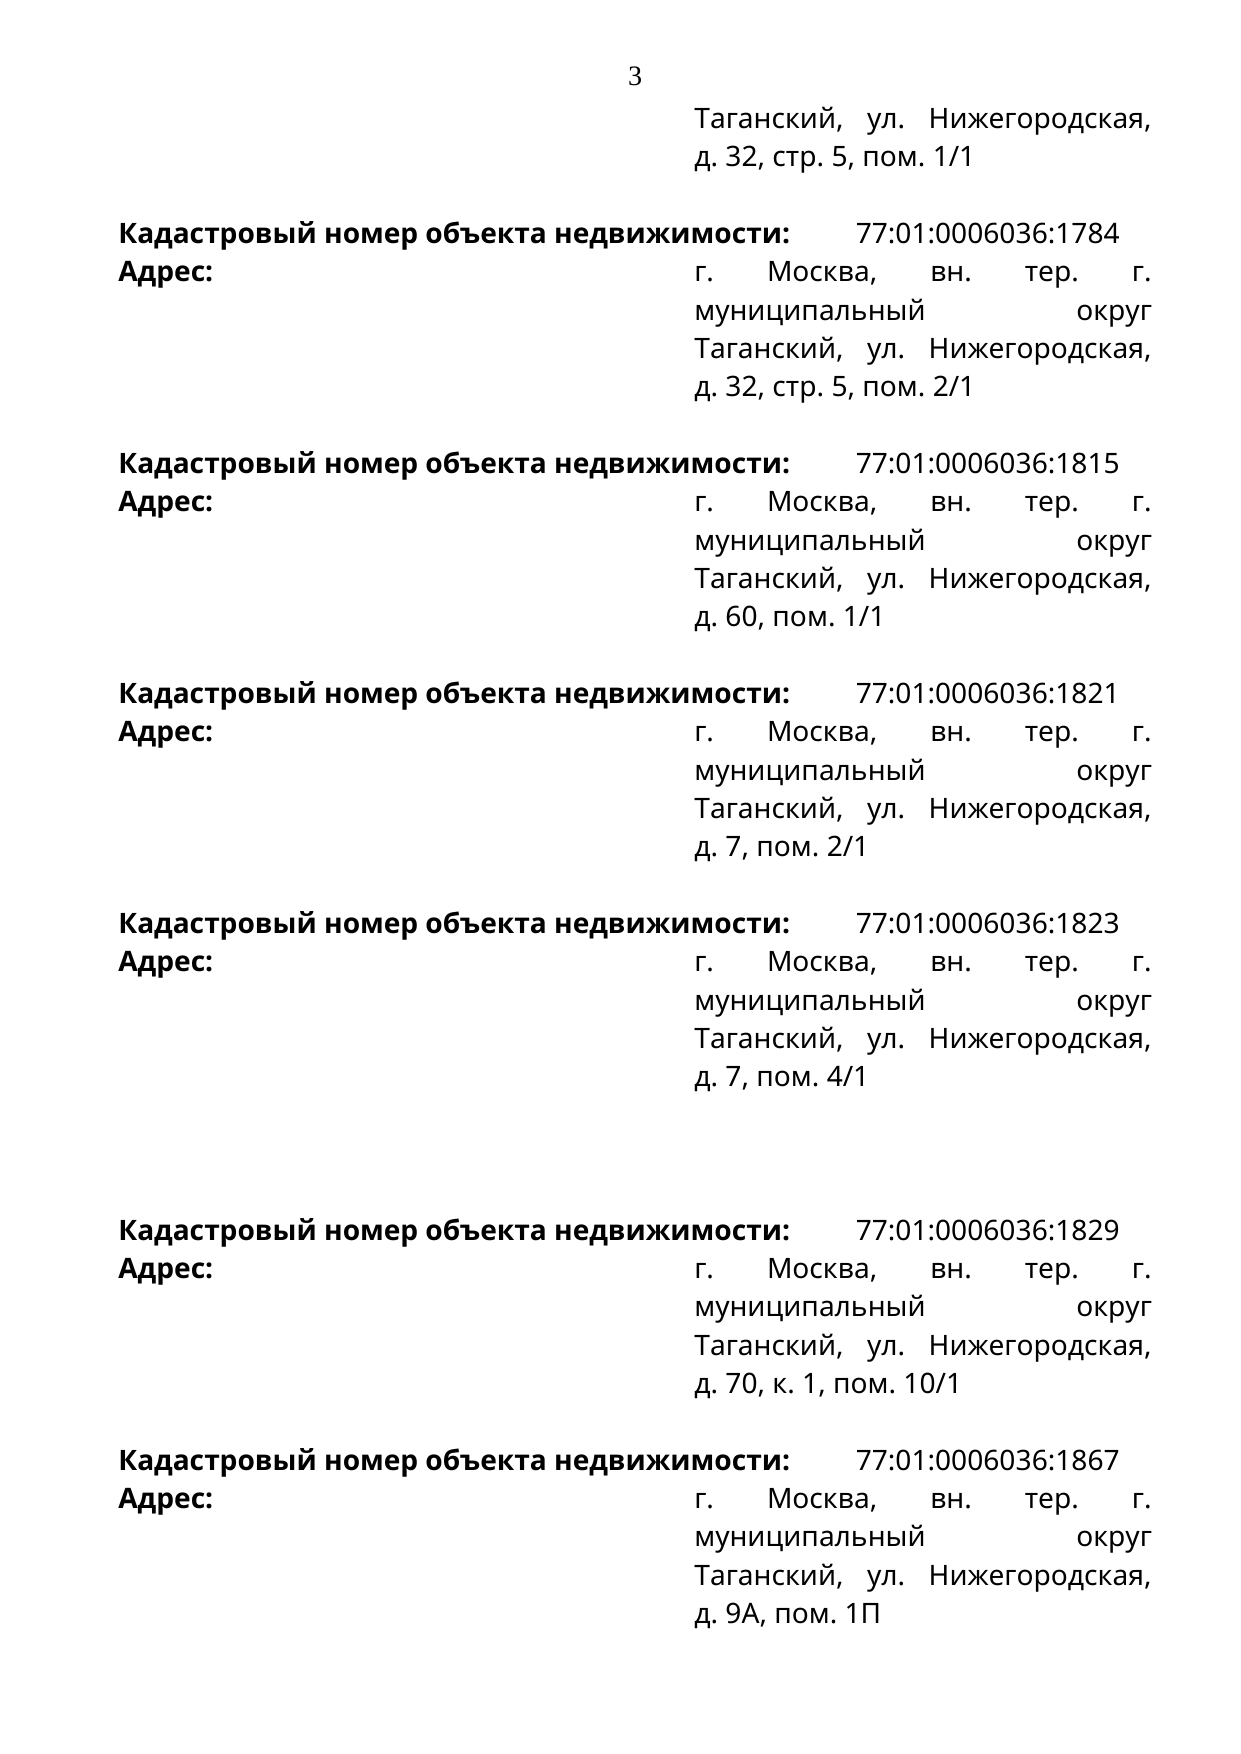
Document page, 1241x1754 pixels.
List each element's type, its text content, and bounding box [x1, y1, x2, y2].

text Адрес: г. Москва, вн. тер. г. муниципальный округ Таганский, ул. Нижегородская, д. 60, пом. 1/1 [118, 481, 1152, 635]
text Кадастровый номер объекта недвижимости: 77:01:0006036:1815 [118, 443, 1152, 481]
text Адрес: г. Москва, вн. тер. г. муниципальный округ Таганский, ул. Нижегородская, д. 7, пом. 4/1 [118, 941, 1152, 1095]
text Адрес: г. Москва, вн. тер. г. муниципальный округ Таганский, ул. Нижегородская, д. 32, стр. 5, пом. 2/1 [118, 251, 1152, 405]
text Кадастровый номер объекта недвижимости: 77:01:0006036:1867 [118, 1440, 1152, 1478]
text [118, 98, 1152, 175]
text Адрес: г. Москва, вн. тер. г. муниципальный округ Таганский, ул. Нижегородская, д. 7, пом. 2/1 [118, 711, 1152, 865]
text Кадастровый номер объекта недвижимости: 77:01:0006036:1829 [118, 1210, 1152, 1248]
text Кадастровый номер объекта недвижимости: 77:01:0006036:1823 [118, 903, 1152, 941]
text Кадастровый номер объекта недвижимости: 77:01:0006036:1821 [118, 673, 1152, 711]
text Адрес: г. Москва, вн. тер. г. муниципальный округ Таганский, ул. Нижегородская, д. 70, к. 1, пом. 10/1 [118, 1248, 1152, 1401]
text Кадастровый номер объекта недвижимости: 77:01:0006036:1784 [118, 213, 1152, 251]
text Адрес: г. Москва, вн. тер. г. муниципальный округ Таганский, ул. Нижегородская, д. 9А, пом. 1П [118, 1478, 1152, 1631]
